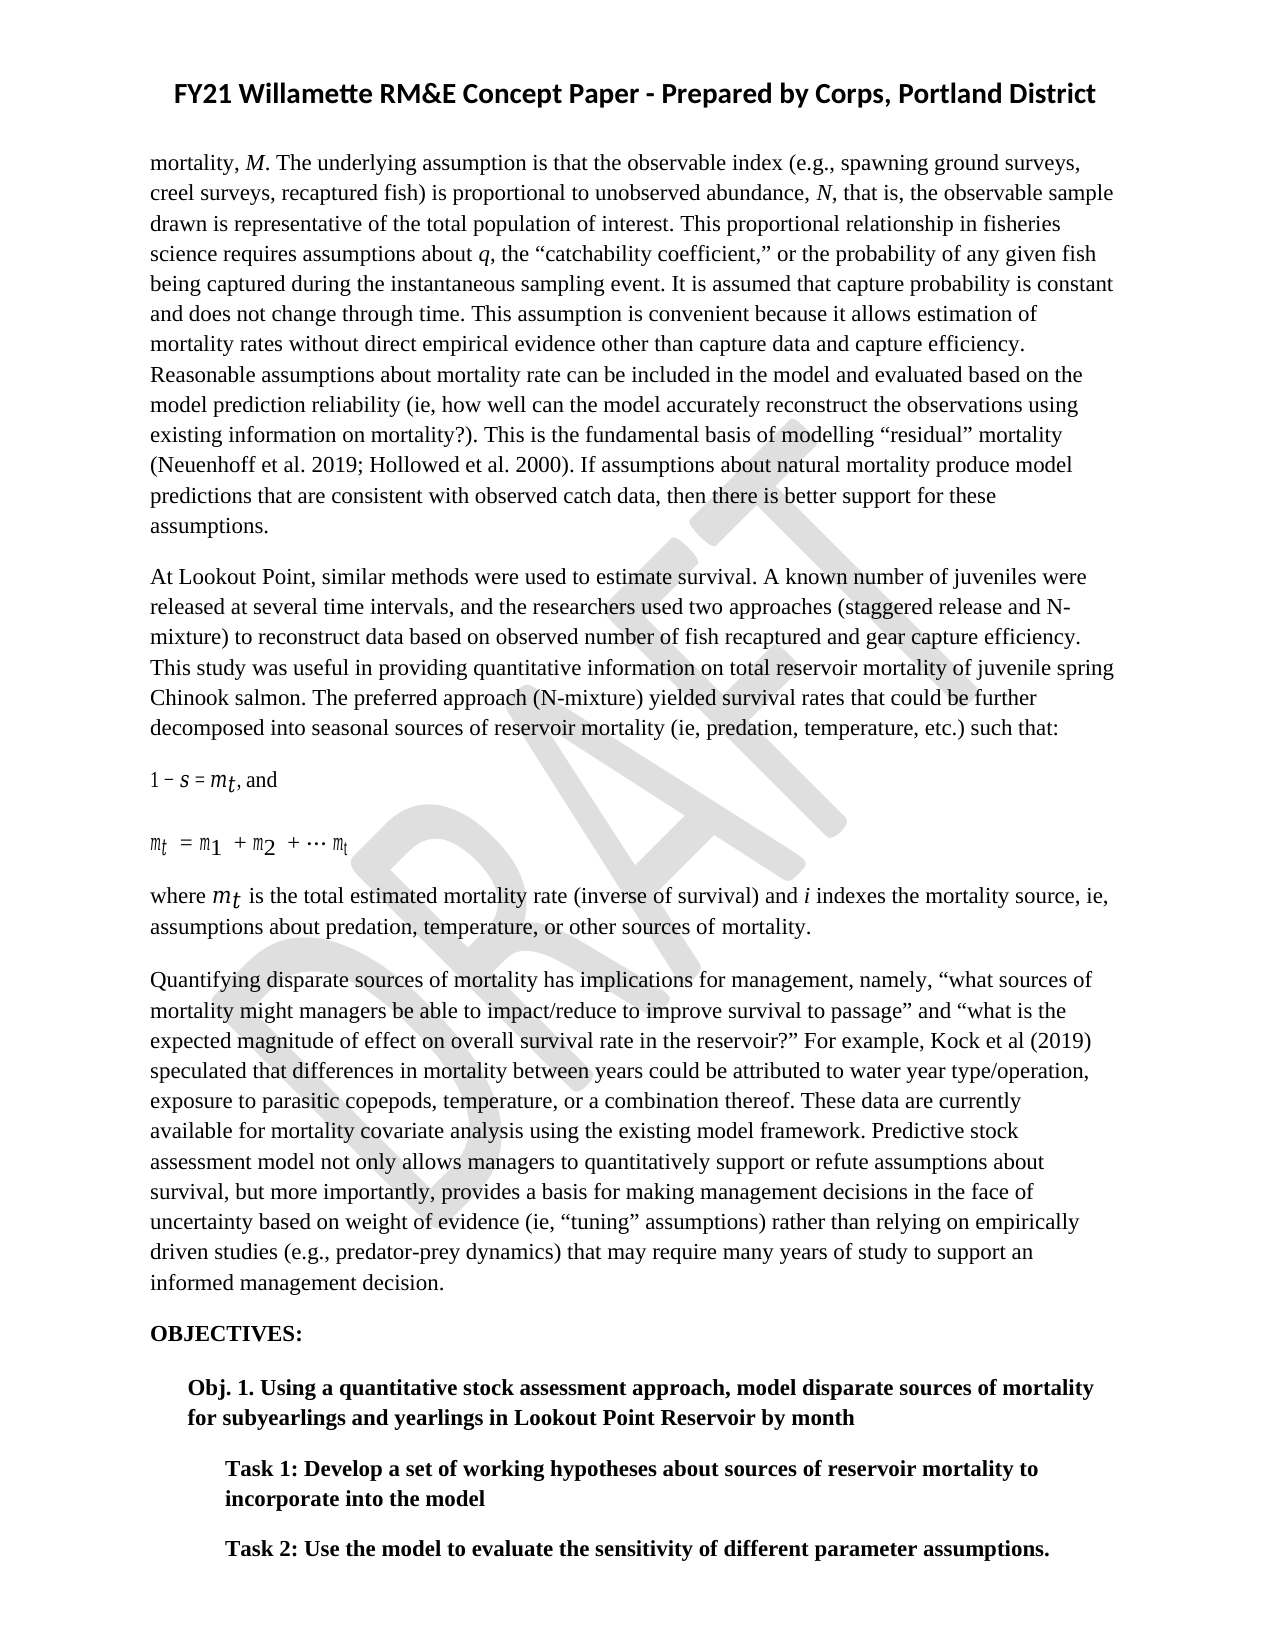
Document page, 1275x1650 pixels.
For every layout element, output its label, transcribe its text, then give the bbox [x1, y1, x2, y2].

text Task 2: Use the model to evaluate the sensitivity of different parameter assumptions. [225, 1536, 1133, 1562]
text 1 − 𝑠 = 𝑚𝑡, and [150, 765, 313, 797]
text where 𝑚𝑡 is the total estimated mortality rate (inverse of survival) and i indexes the mortality source, ie, assumptions about predation, temperature, or other sources of mortality. [150, 881, 1124, 939]
text Task 1: Develop a set of working hypotheses about sources of reservoir mortality to incorporate into the model [225, 1455, 1041, 1511]
text At Lookout Point, similar methods were used to estimate survival. A known number of juveniles were released at several time intervals, and the researchers used two approaches (staggered release and N- mixture) to reconstruct data based on observed number of fish recaptured and gear capture efficiency. This study was useful in providing quantitative information on total reservoir mortality of juvenile spring Chinook salmon. The preferred approach (N-mixture) yielded survival rates that could be further decomposed into seasonal sources of reservoir mortality (ie, predation, temperature, etc.) such that: [150, 563, 1117, 740]
text 𝑚𝑡 = 𝑚1 + 𝑚2 + ⋯ 𝑚t [150, 827, 1133, 860]
text Obj. 1. Using a quantitative stock assessment approach, model disparate sources of mortality for subyearlings and yearlings in Lookout Point Reservoir by month [187, 1374, 1097, 1430]
text mortality, M. The underlying assumption is that the observable index (e.g., spawning ground surveys, creel surveys, recaptured fish) is proportional to unobserved abundance, N, that is, the observable sample drawn is representative of the total population of interest. This proportional relationship in fisheries science requires assumptions about q, the “catchability coefficient,” or the probability of any given fish being captured during the instantaneous sampling event. It is assumed that capture probability is constant and does not change through time. This assumption is convenient because it allows estimation of mortality rates without direct empirical evidence other than capture data and capture efficiency. [150, 149, 1116, 357]
text Reasonable assumptions about mortality rate can be included in the model and evaluated based on the model prediction reliability (ie, how well can the model accurately reconstruct the observations using existing information on mortality?). This is the fundamental basis of modelling “residual” mortality (Neuenhoff et al. 2019; Hollowed et al. 2000). If assumptions about natural mortality produce model predictions that are consistent with observed catch data, then there is better support for these assumptions. [150, 361, 1091, 538]
text Quantifying disparate sources of mortality has implications for management, namely, “what sources of mortality might managers be able to impact/reduce to improve survival to passage” and “what is the expected magnitude of effect on overall survival rate in the reservoir?” For example, Kock et al (2019) speculated that differences in mortality between years could be attributed to water year type/operation, exposure to parasitic copepods, temperature, or a combination thereof. These data are currently available for mortality covariate analysis using the existing model framework. Predictive stock assessment model not only allows managers to quantitatively support or refute assumptions about survival, but more importantly, provides a basis for making management decisions in the face of uncertainty based on weight of evidence (ie, “tuning” assumptions) rather than relying on empirically driven studies (e.g., predator-prey dynamics) that may require many years of study to support an informed management decision. [150, 966, 1095, 1295]
subtitle OBJECTIVES: [150, 1320, 1133, 1346]
